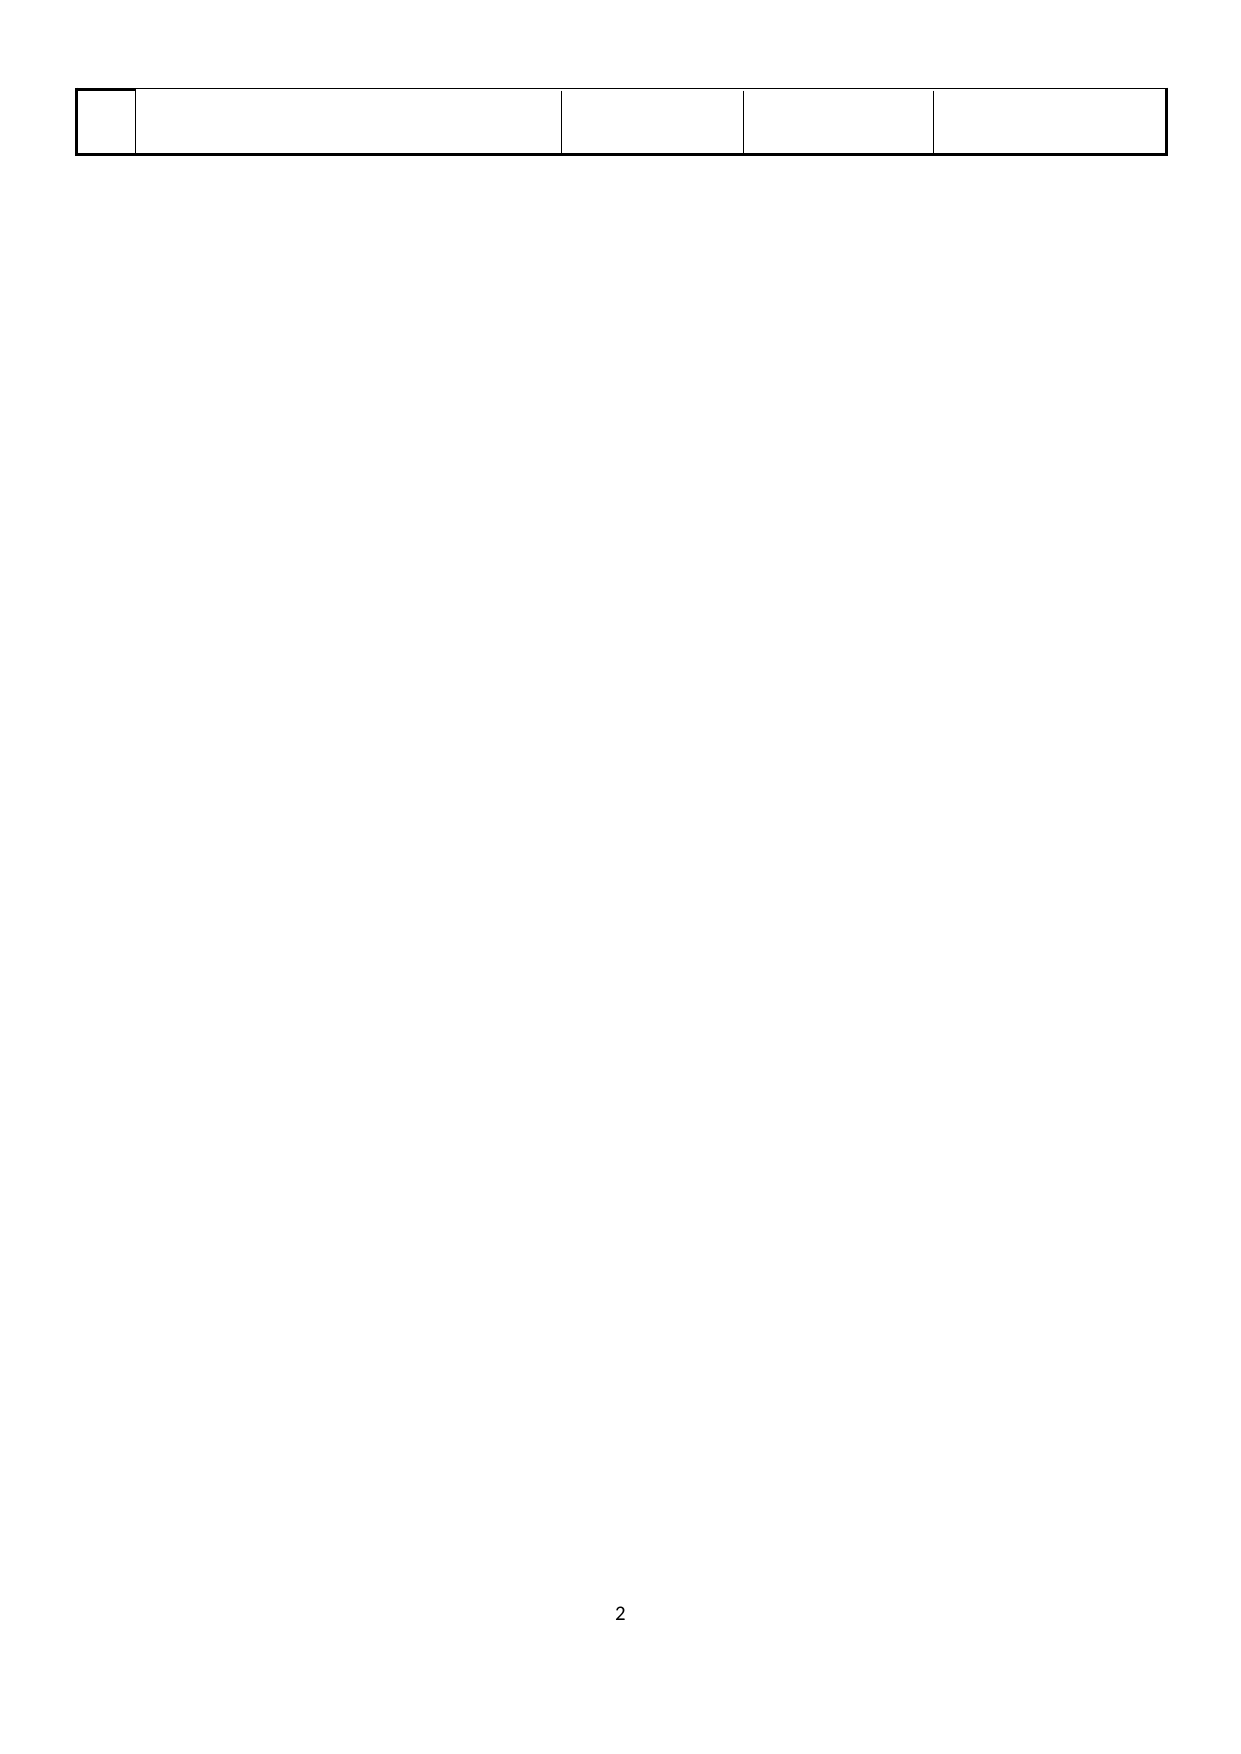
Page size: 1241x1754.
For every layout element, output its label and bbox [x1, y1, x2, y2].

table_cell [561, 89, 744, 152]
table_cell [744, 89, 934, 152]
table_cell [934, 89, 1165, 152]
table_cell [136, 89, 561, 152]
